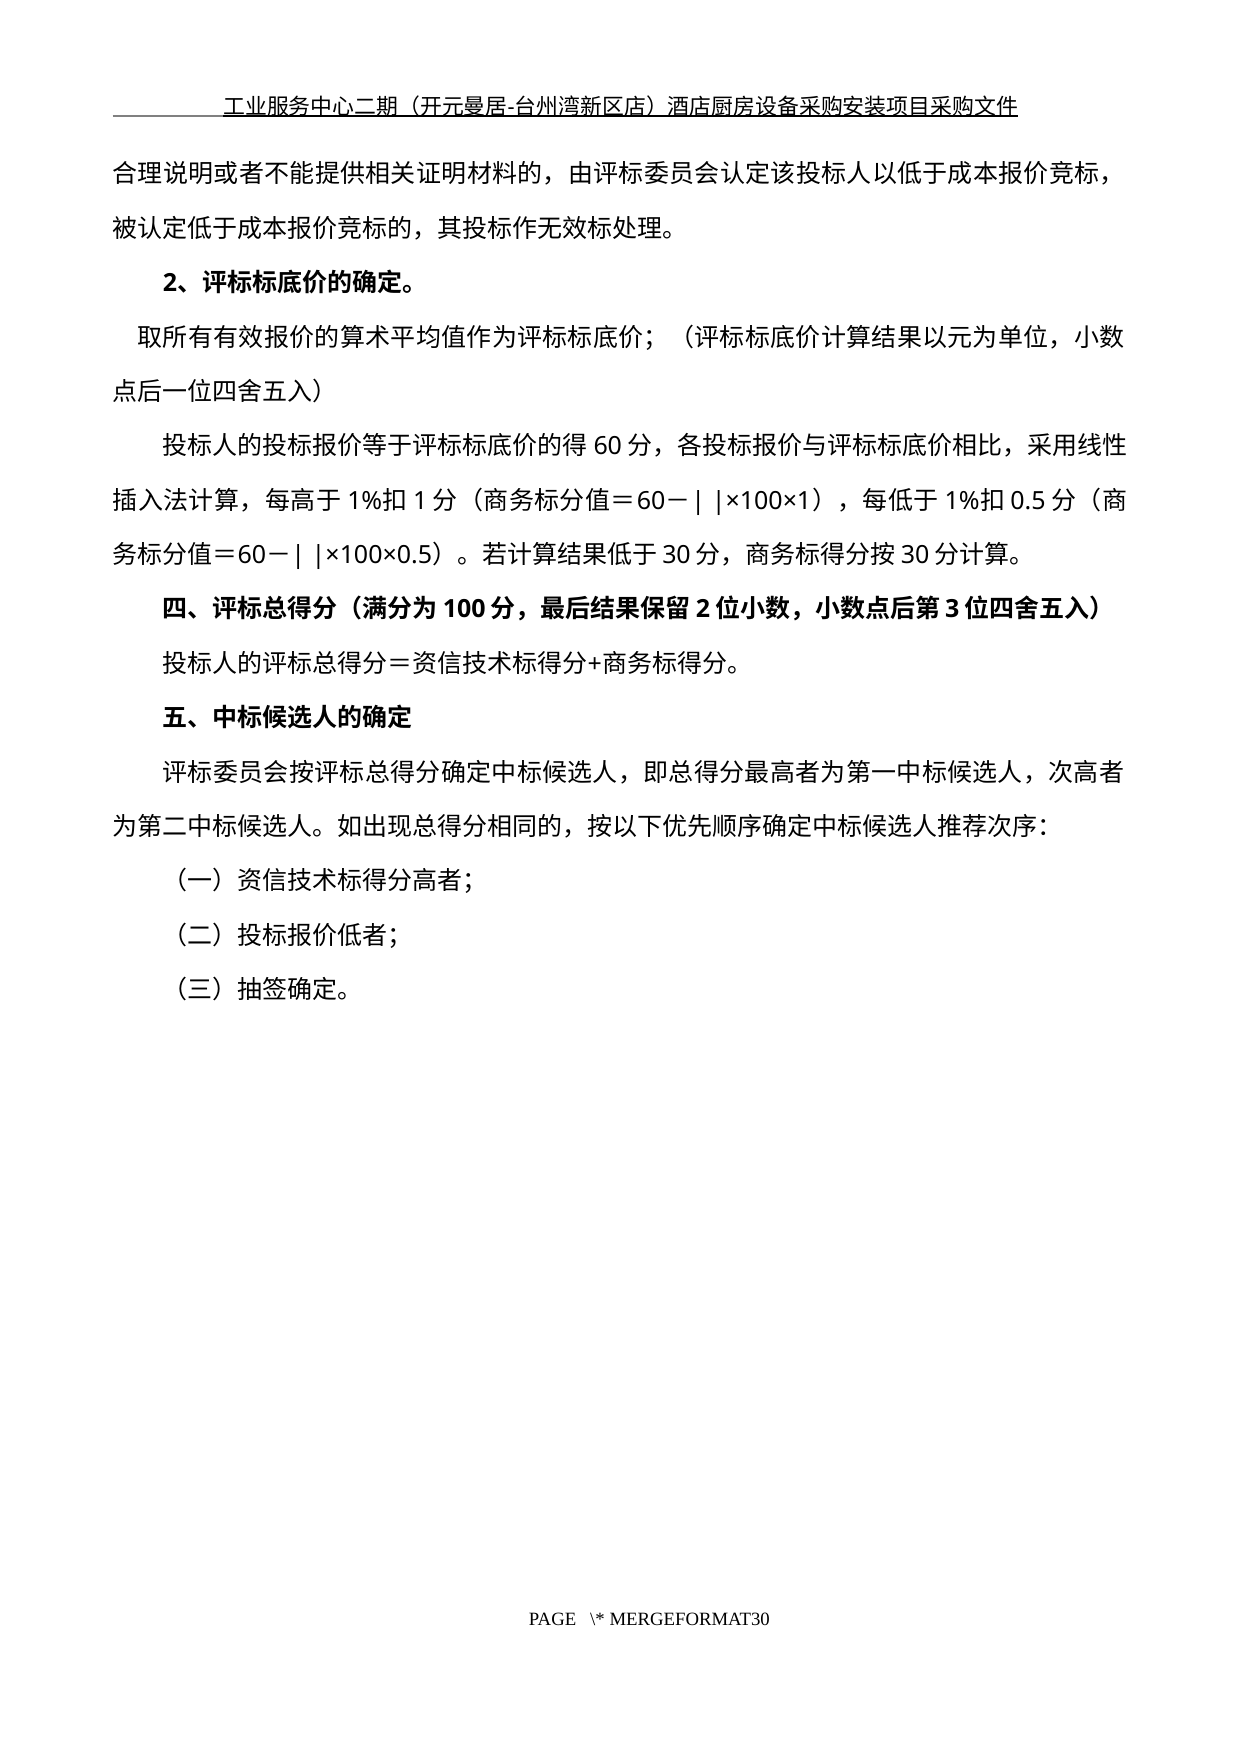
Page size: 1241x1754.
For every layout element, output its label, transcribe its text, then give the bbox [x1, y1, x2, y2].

text 2、评标标底价的确定。 [112, 263, 1128, 299]
text 四、评标总得分（满分为100分，最后结果保留2位小数，小数点后第3位四舍五入） [112, 589, 1128, 625]
text 五、中标候选人的确定 [112, 698, 1128, 734]
text 评标委员会按评标总得分确定中标候选人，即总得分最高者为第一中标候选人，次高者为第二中标候选人。如出现总得分相同的，按以下优先顺序确定中标候选人推荐次序： [112, 752, 1128, 843]
text 投标人的评标总得分＝资信技术标得分+商务标得分。 [112, 643, 1128, 679]
text 取所有有效报价的算术平均值作为评标标底价；（评标标底价计算结果以元为单位，小数点后一位四舍五入） [112, 317, 1128, 408]
text 投标人的投标报价等于评标标底价的得60分，各投标报价与评标标底价相比，采用线性插入法计算，每高于1%扣1分（商务标分值＝60－| |×100×1），每低于1%扣0.5分（商务标分值＝60－| |×100×0.5）。若计算结果低于30分，商务标得分按30分计算。 [112, 426, 1128, 571]
text （三）抽签确定。 [112, 969, 1128, 1006]
text （一）资信技术标得分高者； [112, 861, 1128, 897]
text （二）投标报价低者； [112, 915, 1128, 951]
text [112, 154, 1128, 244]
